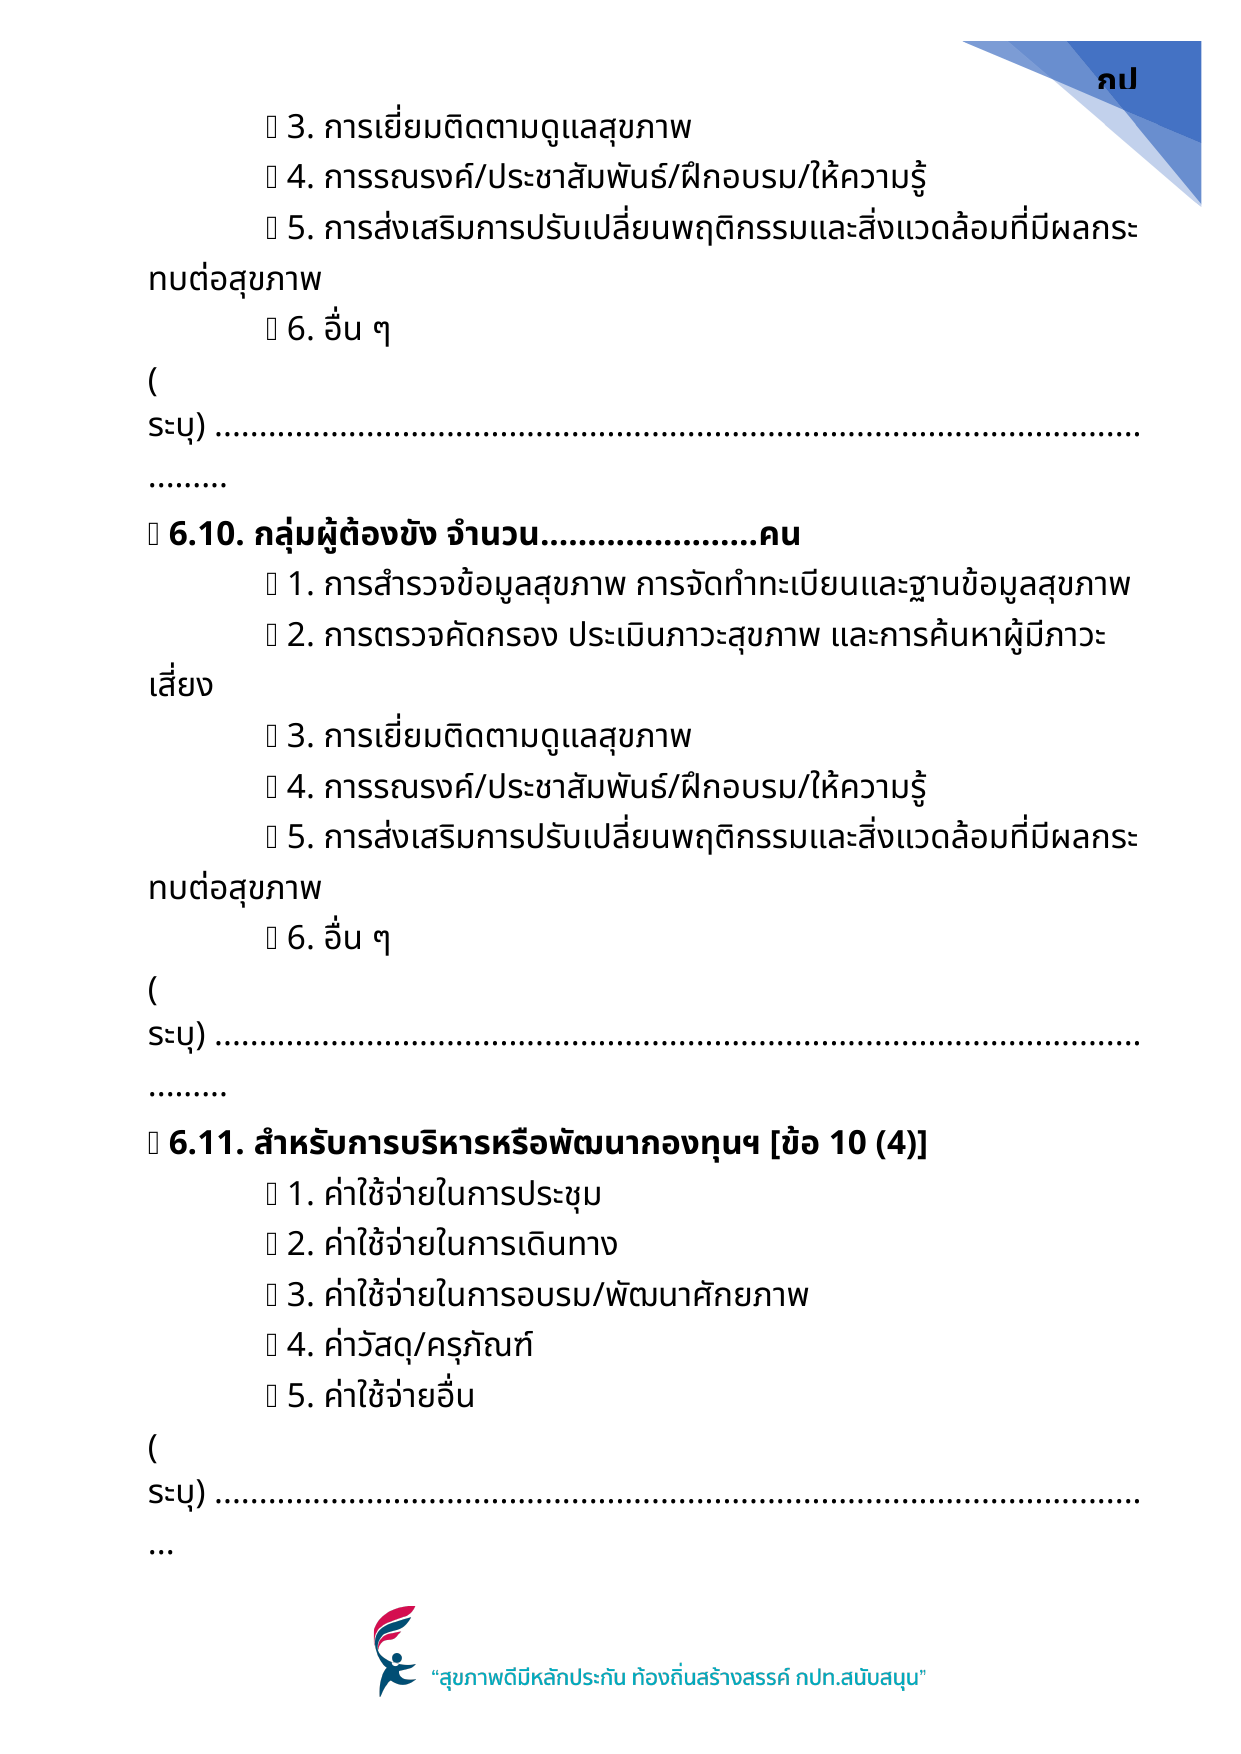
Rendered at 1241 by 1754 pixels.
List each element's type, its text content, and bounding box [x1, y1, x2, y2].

picture [373, 1606, 926, 1697]
text 3. การเยี่ยมติดตามดูแลสุขภาพ [148, 103, 1152, 153]
text 2. การตรวจคัดกรอง ประเมินภาวะสุขภาพ และการค้นหาผู้มีภาวะเสี่ยง [148, 611, 1152, 712]
text 5. ค่าใช้จ่ายอื่น (ระบุ) ........................................................................................................... [148, 1372, 1152, 1564]
text 1. ค่าใช้จ่ายในการประชุม [148, 1169, 1152, 1220]
text 5. การส่งเสริมการปรับเปลี่ยนพฤติกรรมและสิ่งแวดล้อมที่มีผลกระทบต่อสุขภาพ [148, 813, 1152, 914]
text 6.11. สำหรับการบริหารหรือพัฒนากองทุนฯ [ข้อ 10 (4)] [148, 1119, 1152, 1169]
text 6. อื่น ๆ (ระบุ) ................................................................................................................. [148, 914, 1152, 1106]
text 4. ค่าวัสดุ/ครุภัณฑ์ [148, 1321, 1152, 1372]
text 3. การเยี่ยมติดตามดูแลสุขภาพ [148, 712, 1152, 762]
text 2. ค่าใช้จ่ายในการเดินทาง [148, 1220, 1152, 1271]
text 6. อื่น ๆ (ระบุ) ................................................................................................................. [148, 305, 1152, 497]
text 3. ค่าใช้จ่ายในการอบรม/พัฒนาศักยภาพ [148, 1271, 1152, 1321]
text 6.10. กลุ่มผู้ต้องขัง จำนวน.......................คน [148, 509, 1152, 560]
text 1. การสำรวจข้อมูลสุขภาพ การจัดทำทะเบียนและฐานข้อมูลสุขภาพ [148, 560, 1152, 611]
text 5. การส่งเสริมการปรับเปลี่ยนพฤติกรรมและสิ่งแวดล้อมที่มีผลกระทบต่อสุขภาพ [148, 204, 1152, 305]
picture [962, 41, 1202, 207]
text 4. การรณรงค์/ประชาสัมพันธ์/ฝึกอบรม/ให้ความรู้ [148, 762, 1152, 813]
text 4. การรณรงค์/ประชาสัมพันธ์/ฝึกอบรม/ให้ความรู้ [148, 153, 1152, 204]
